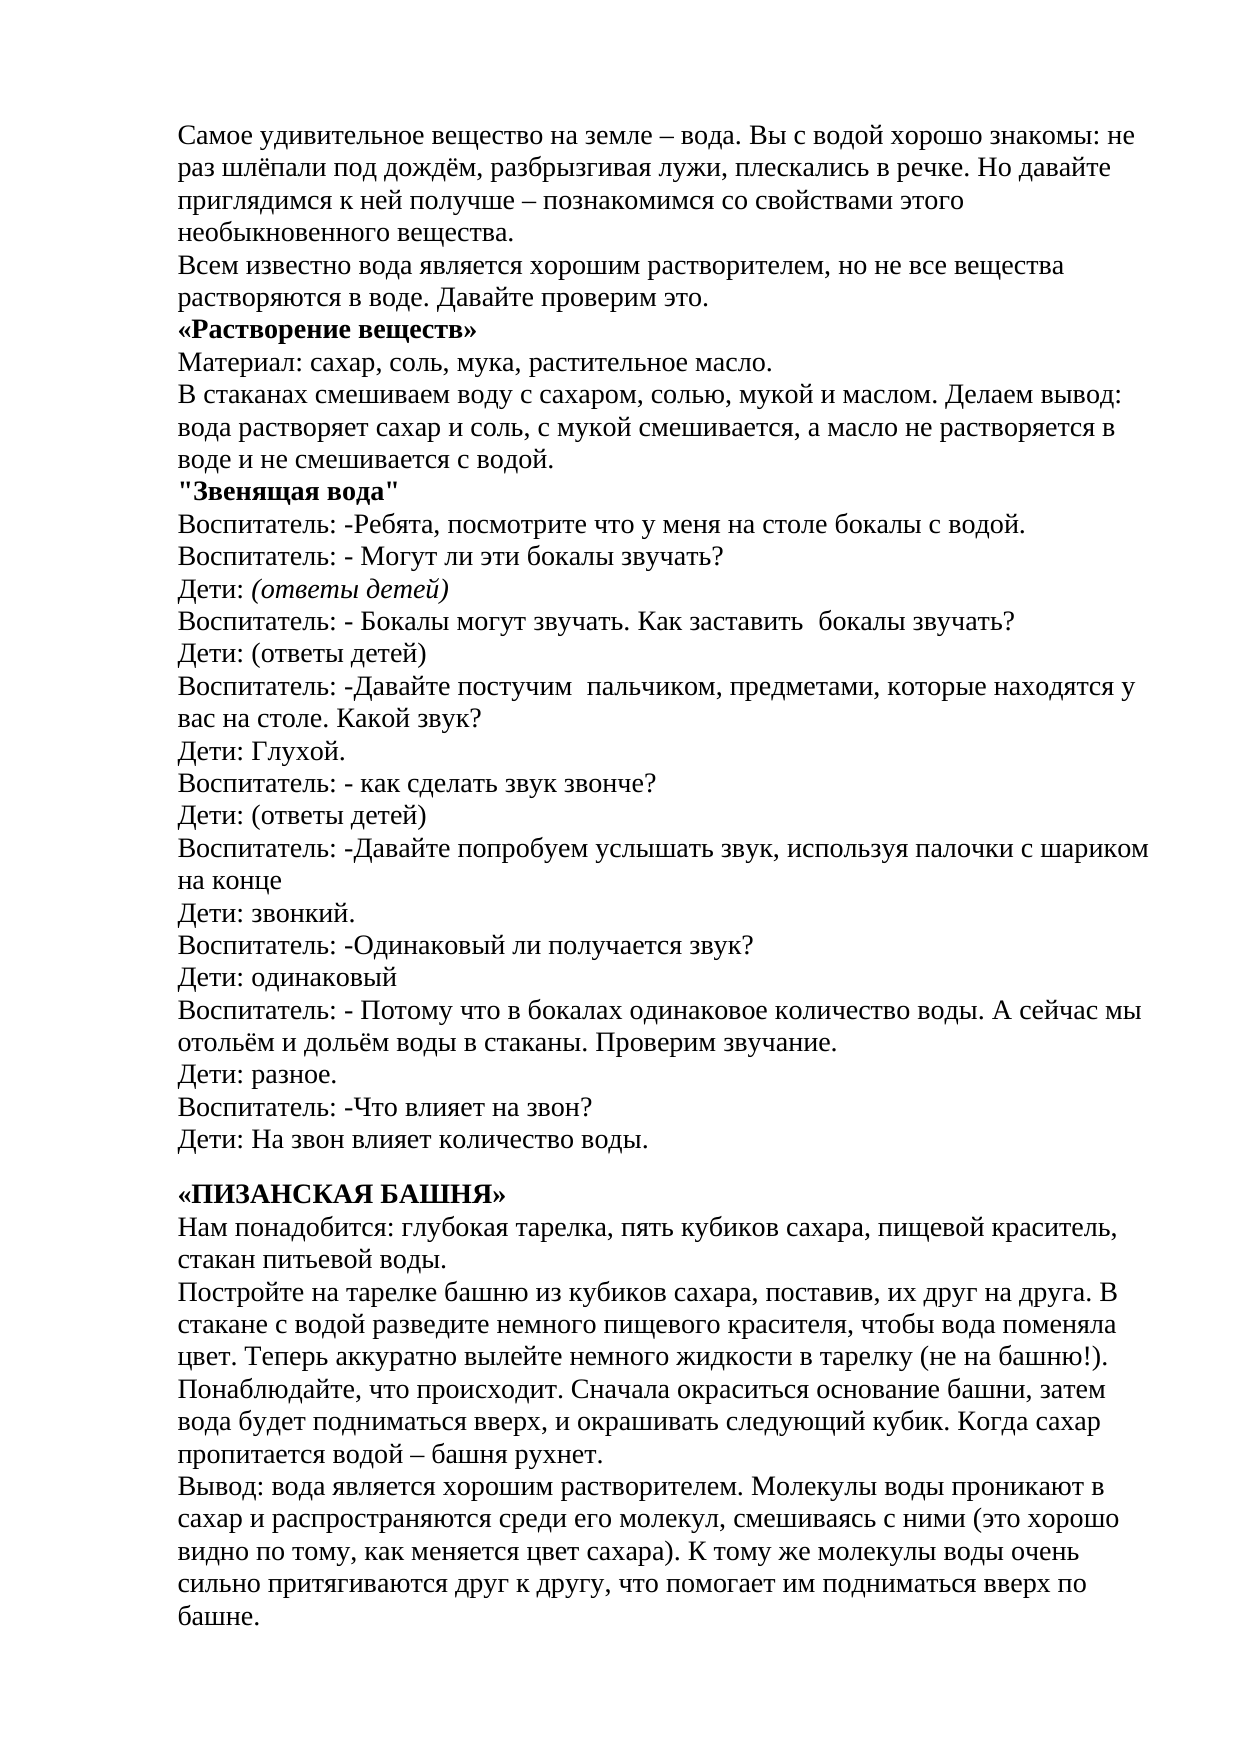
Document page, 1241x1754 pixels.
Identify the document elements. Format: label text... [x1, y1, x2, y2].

text «ПИЗАНСКАЯ БАШНЯ» [177, 1177, 1152, 1210]
text "Звенящая вода" [177, 474, 1152, 507]
text Воспитатель: - Бокалы могут звучать. Как заставить бокалы звучать? [177, 604, 1152, 636]
text Всем известно вода является хорошим растворителем, но не все вещества растворяются в воде. Давайте проверим это. [177, 248, 1152, 312]
text Дети: На звон влияет количество воды. [177, 1122, 1152, 1155]
text Дети: разное. [177, 1058, 1152, 1090]
text Воспитатель: - как сделать звук звонче? [177, 766, 1152, 798]
text В стаканах смешиваем воду с сахаром, солью, мукой и маслом. Делаем вывод: вода растворяет сахар и соль, с мукой смешивается, а масло не растворяется в воде и не смешивается с водой. [177, 377, 1152, 474]
text Воспитатель: -Что влияет на звон? [177, 1090, 1152, 1122]
text Дети: (ответы детей) [177, 798, 1152, 831]
text Самое удивительное вещество на земле – вода. Вы с водой хорошо знакомы: не раз шлёпали под дождём, разбрызгивая лужи, плескались в речке. Но давайте приглядимся к ней получше – познакомимся со свойствами этого необыкновенного вещества. [177, 118, 1152, 248]
text Воспитатель: - Могут ли эти бокалы звучать? [177, 539, 1152, 572]
text «Растворение веществ» [177, 312, 1152, 345]
text Материал: сахар, соль, мука, растительное масло. [177, 345, 1152, 377]
text Нам понадобится: глубокая тарелка, пять кубиков сахара, пищевой краситель, стакан питьевой воды. [177, 1210, 1152, 1275]
text Дети: (ответы детей) [177, 572, 1152, 604]
text Дети: Глухой. [177, 734, 1152, 766]
text Дети: (ответы детей) [177, 636, 1152, 669]
text Постройте на тарелке башню из кубиков сахара, поставив, их друг на друга. В стакане с водой разведите немного пищевого красителя, чтобы вода поменяла цвет. Теперь аккуратно вылейте немного жидкости в тарелку (не на башню!). Понаблюдайте, что происходит. Сначала окраситься основание башни, затем вода будет подниматься вверх, и окрашивать следующий кубик. Когда сахар пропитается водой – башня рухнет. [177, 1275, 1152, 1469]
text Воспитатель: -Одинаковый ли получается звук? [177, 928, 1152, 960]
text Воспитатель: -Ребята, посмотрите что у меня на столе бокалы с водой. [177, 507, 1152, 539]
text Вывод: вода является хорошим растворителем. Молекулы воды проникают в сахар и распространяются среди его молекул, смешиваясь с ними (это хорошо видно по тому, как меняется цвет сахара). К тому же молекулы воды очень сильно притягиваются друг к другу, что помогает им подниматься вверх по башне. [177, 1469, 1152, 1631]
text Дети: звонкий. [177, 896, 1152, 928]
text Дети: одинаковый [177, 960, 1152, 993]
text Воспитатель: -Давайте постучим пальчиком, предметами, которые находятся у вас на столе. Какой звук? [177, 669, 1152, 734]
text Воспитатель: - Потому что в бокалах одинаковое количество воды. А сейчас мы отольём и дольём воды в стаканы. Проверим звучание. [177, 993, 1152, 1058]
text Воспитатель: -Давайте попробуем услышать звук, используя палочки с шариком на конце [177, 831, 1152, 896]
